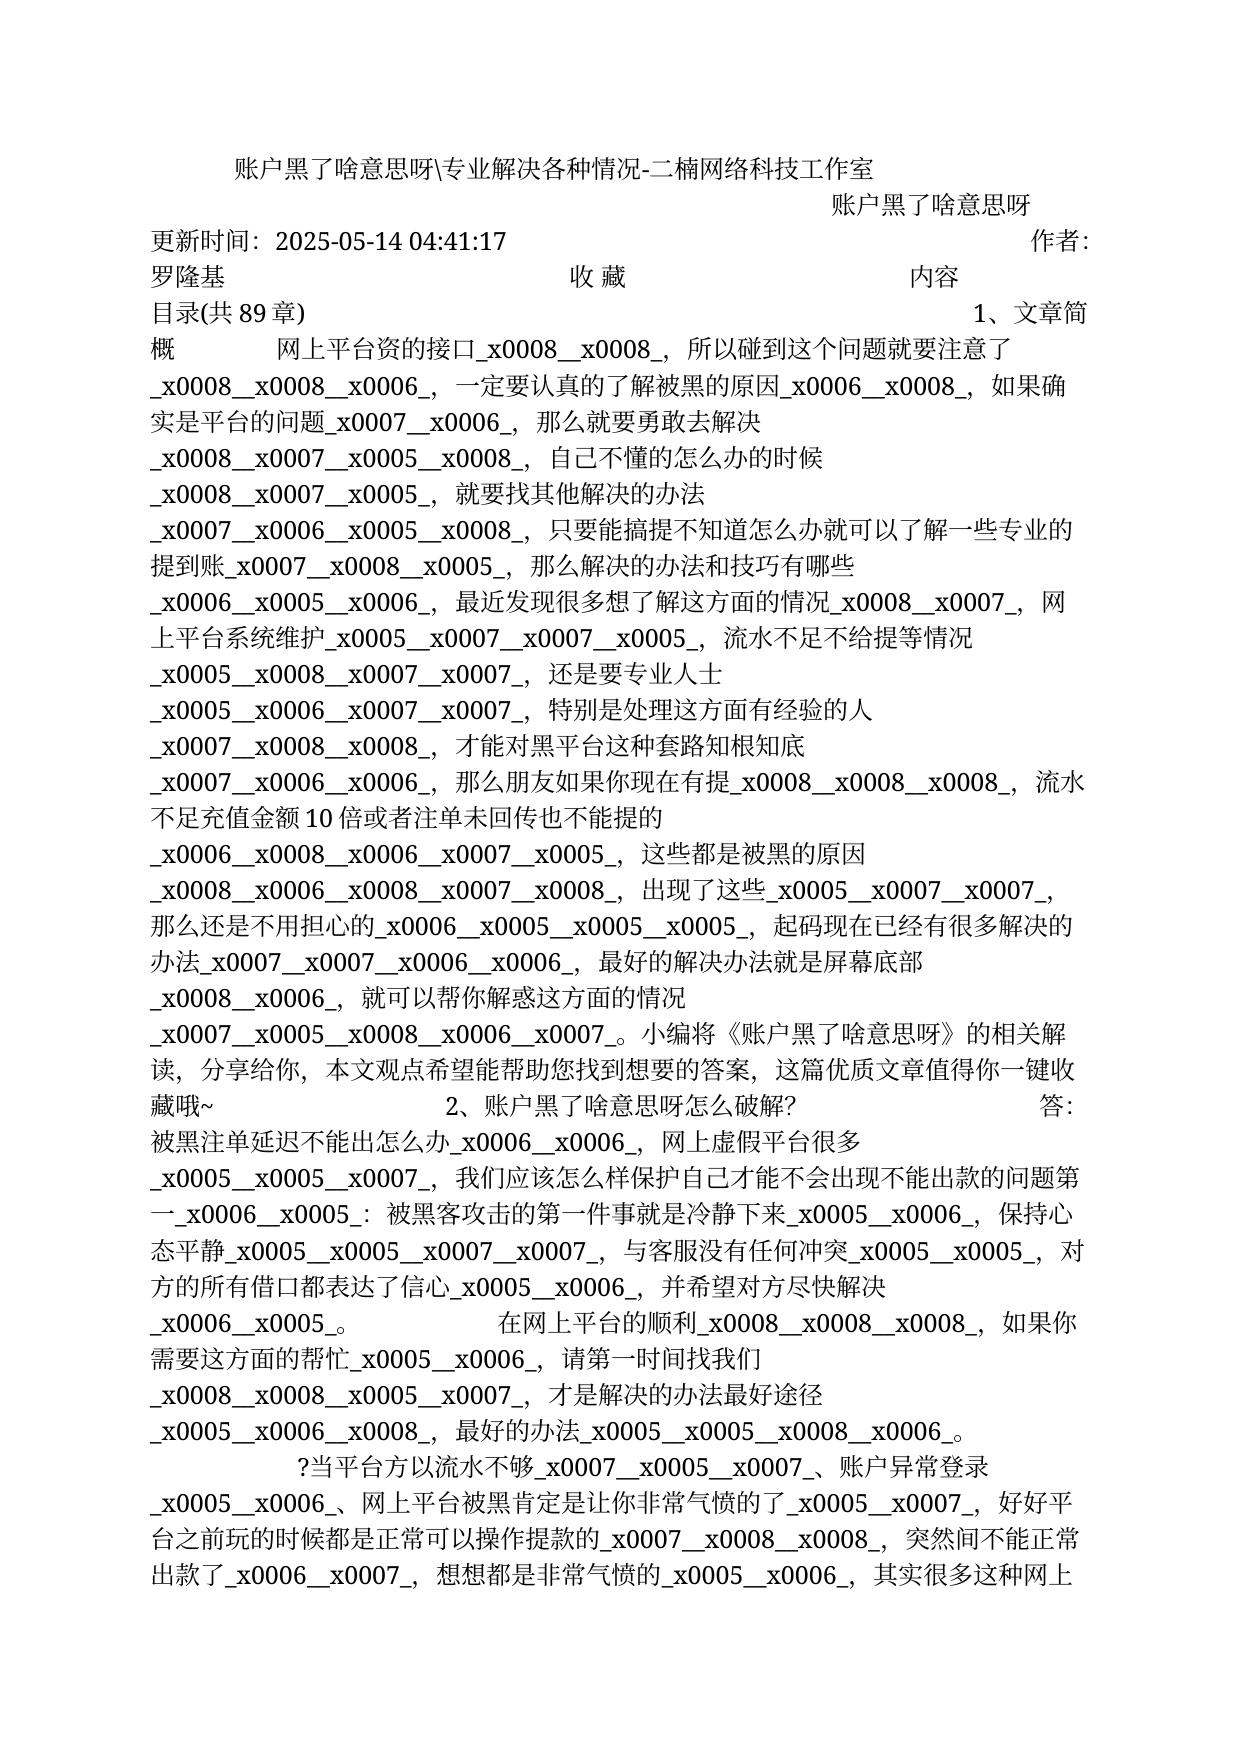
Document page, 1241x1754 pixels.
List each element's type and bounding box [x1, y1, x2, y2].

text [150, 150, 1090, 1592]
